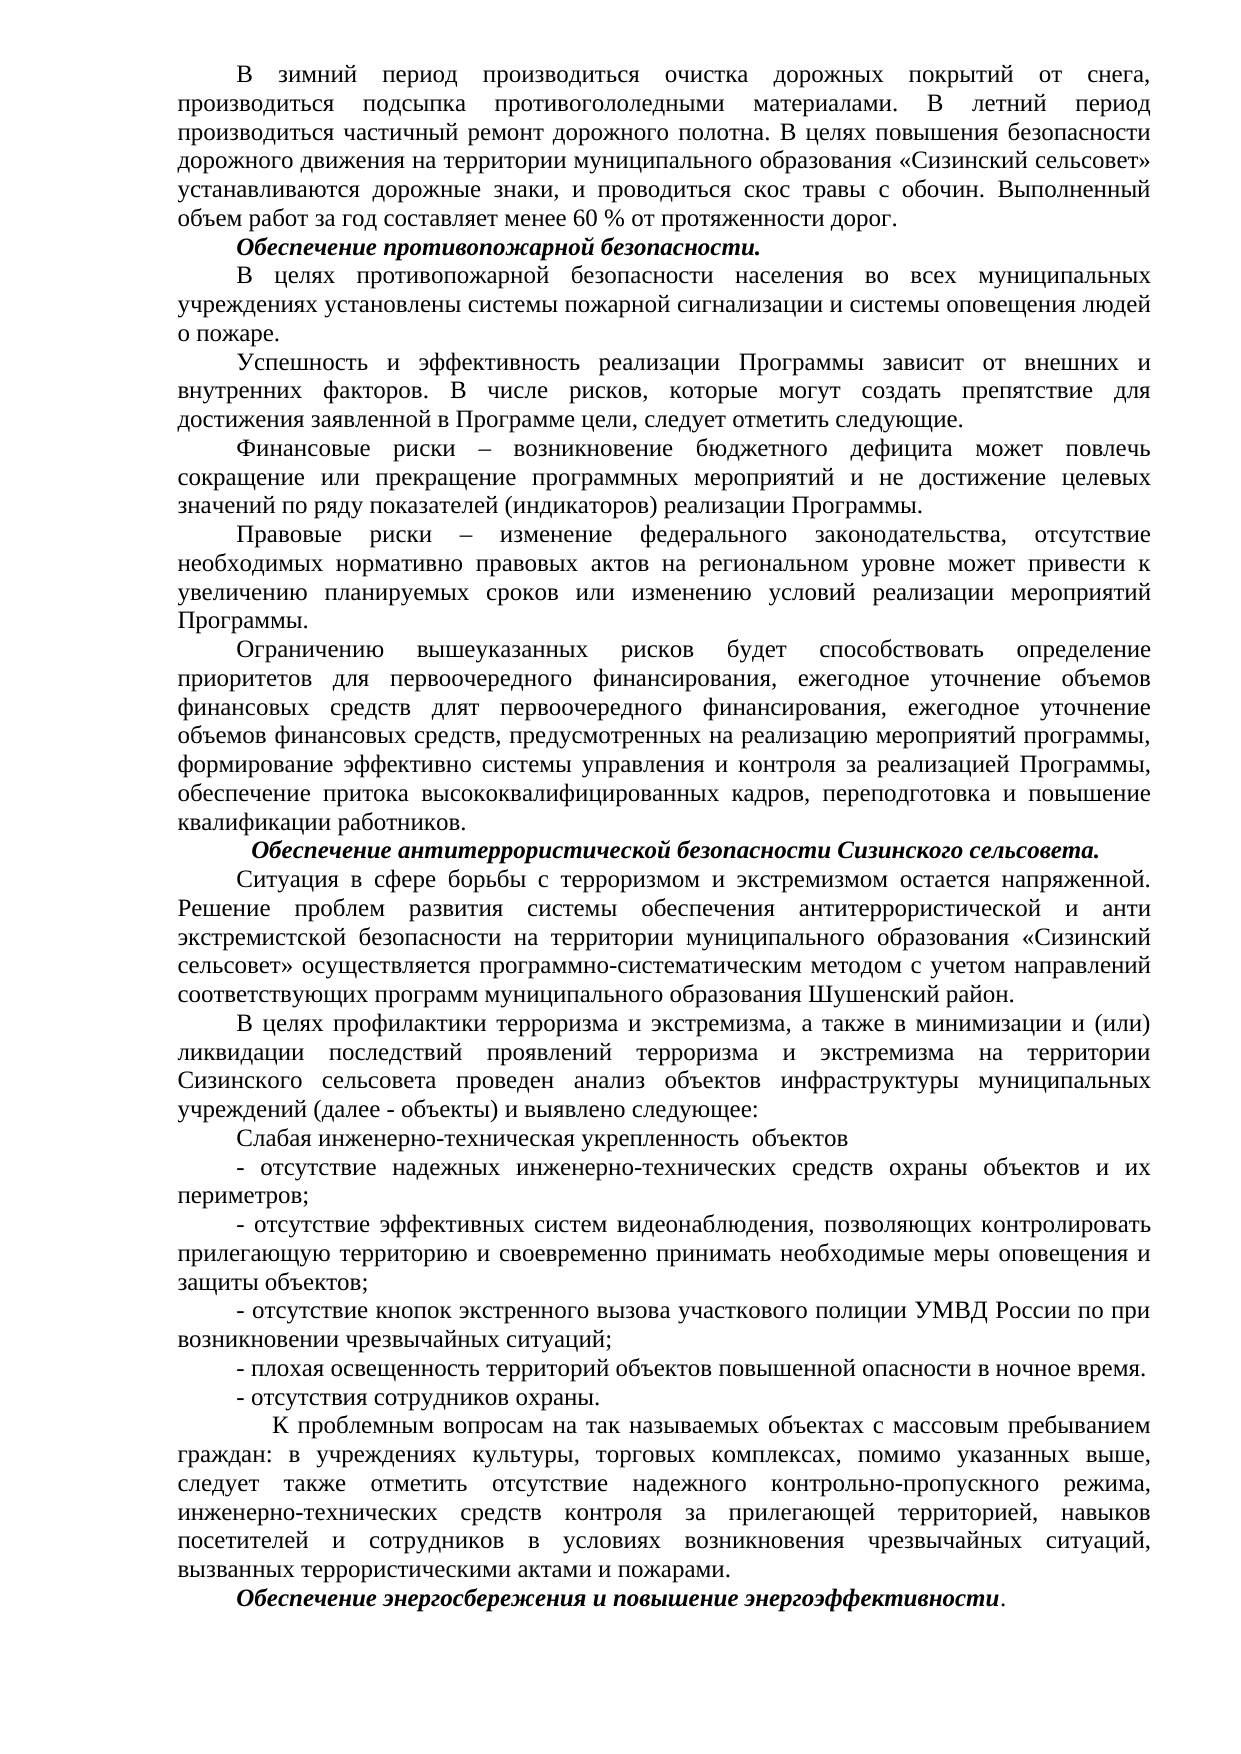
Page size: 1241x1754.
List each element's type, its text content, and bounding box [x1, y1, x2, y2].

list Успешность и эффективность реализации Программы зависит от внешних и внутренних факторов. В числе рисков, которые могут создать препятствие для достижения заявленной в Программе цели, следует отметить следующие. [177, 347, 1152, 433]
list В зимний период производиться очистка дорожных покрытий от снега, производиться подсыпка противогололедными материалами. В летний период производиться частичный ремонт дорожного полотна. В целях повышения безопасности дорожного движения на территории муниципального образования «Сизинский сельсовет» устанавливаются дорожные знаки, и проводиться скос травы с обочин. Выполненный объем работ за год составляет менее 60 % от протяженности дорог. [177, 59, 1152, 232]
list Правовые риски – изменение федерального законодательства, отсутствие необходимых нормативно правовых актов на региональном уровне может привести к увеличению планируемых сроков или изменению условий реализации мероприятий Программы. [177, 519, 1152, 634]
list В целях противопожарной безопасности населения во всех муниципальных учреждениях установлены системы пожарной сигнализации и системы оповещения людей о пожаре. [177, 260, 1152, 347]
list - отсутствие надежных инженерно-технических средств охраны объектов и их периметров; [177, 1152, 1152, 1209]
list К проблемным вопросам на так называемых объектах с массовым пребыванием граждан: в учреждениях культуры, торговых комплексах, помимо указанных выше, следует также отметить отсутствие надежного контрольно-пропускного режима, инженерно-технических средств контроля за прилегающей территорией, навыков посетителей и сотрудников в условиях возникновения чрезвычайных ситуаций, вызванных террористическими актами и пожарами. [177, 1410, 1152, 1583]
list - отсутствие эффективных систем видеонаблюдения, позволяющих контролировать прилегающую территорию и своевременно принимать необходимые меры оповещения и защиты объектов; [177, 1209, 1152, 1295]
list Ситуация в сфере борьбы с терроризмом и экстремизмом остается напряженной. Решение проблем развития системы обеспечения антитеррористической и анти экстремистской безопасности на территории муниципального образования «Сизинский сельсовет» осуществляется программно-систематическим методом с учетом направлений соответствующих программ муниципального образования Шушенский район. [177, 864, 1152, 1008]
list В целях профилактики терроризма и экстремизма, а также в минимизации и (или) ликвидации последствий проявлений терроризма и экстремизма на территории Сизинского сельсовета проведен анализ объектов инфраструктуры муниципальных учреждений (далее - объекты) и выявлено следующее: [177, 1008, 1152, 1123]
list Финансовые риски – возникновение бюджетного дефицита может повлечь сокращение или прекращение программных мероприятий и не достижение целевых значений по ряду показателей (индикаторов) реализации Программы. [177, 433, 1152, 519]
list Обеспечение энергосбережения и повышение энергоэффективности. [177, 1583, 1152, 1612]
list - отсутствия сотрудников охраны. [177, 1382, 1152, 1410]
list - плохая освещенность территорий объектов повышенной опасности в ночное время. [177, 1353, 1152, 1382]
list Обеспечение антитеррористической безопасности Сизинского сельсовета. [177, 835, 1152, 864]
list Обеспечение противопожарной безопасности. [177, 232, 1152, 260]
list Ограничению вышеуказанных рисков будет способствовать определение приоритетов для первоочередного финансирования, ежегодное уточнение объемов финансовых средств длят первоочередного финансирования, ежегодное уточнение объемов финансовых средств, предусмотренных на реализацию мероприятий программы, формирование эффективно системы управления и контроля за реализацией Программы, обеспечение притока высококвалифицированных кадров, переподготовка и повышение квалификации работников. [177, 634, 1152, 835]
list - отсутствие кнопок экстренного вызова участкового полиции УМВД России по при возникновении чрезвычайных ситуаций; [177, 1295, 1152, 1353]
list Слабая инженерно-техническая укрепленность объектов [177, 1123, 1152, 1152]
